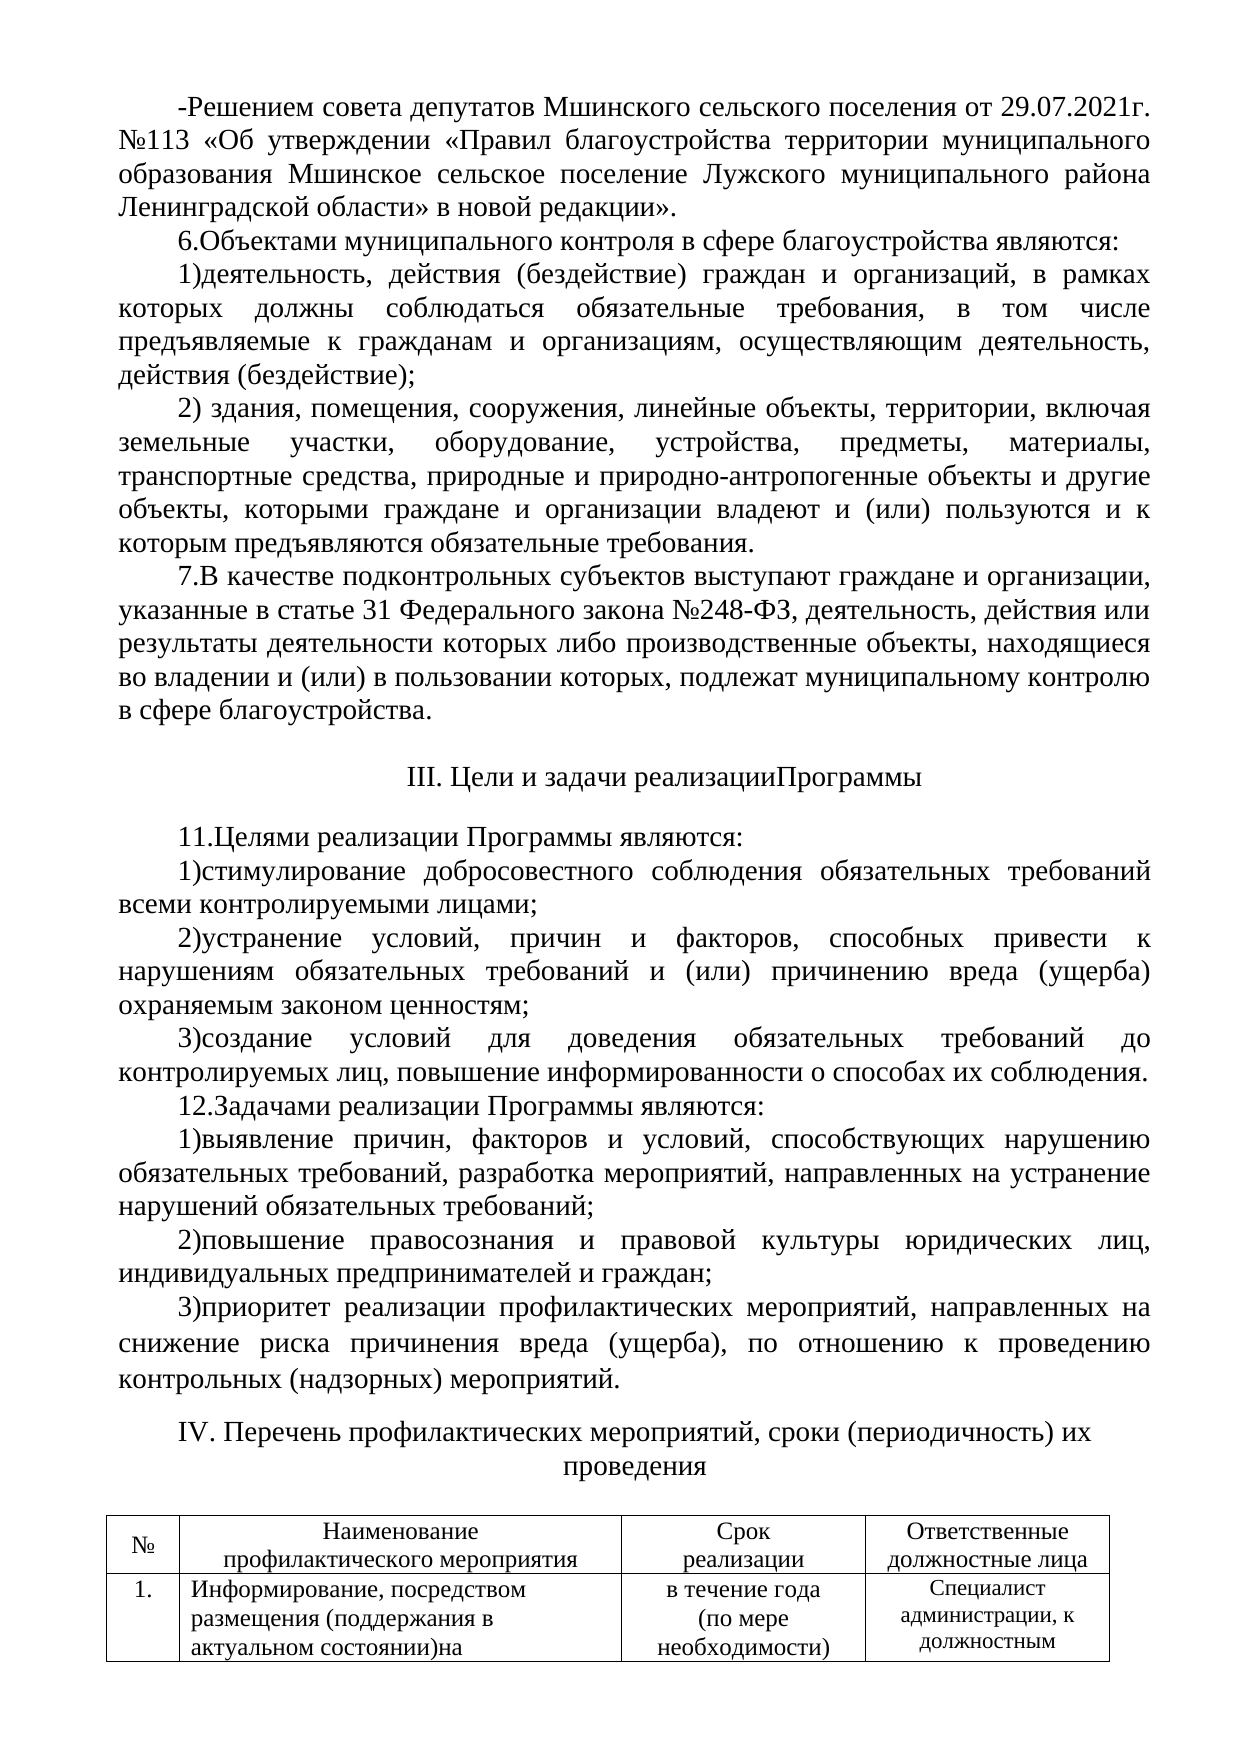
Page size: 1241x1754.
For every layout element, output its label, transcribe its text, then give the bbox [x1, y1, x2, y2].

text 1)деятельность, действия (бездействие) граждан и организаций, в рамках которых должны соблюдаться обязательные требования, в том числе предъявляемые к гражданам и организациям, осуществляющим деятельность, действия (бездействие); [118, 256, 1152, 391]
text 3)приоритет реализации профилактических мероприятий, направленных на снижение риска причинения вреда (ущерба), по отношению к проведению контрольных (надзорных) мероприятий. [118, 1289, 1152, 1395]
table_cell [180, 1574, 621, 1661]
table_header Срок реализации [622, 1516, 865, 1573]
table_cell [866, 1574, 1109, 1661]
text -Решением совета депутатов Мшинского сельского поселения от 29.07.2021г. №113 «Об утверждении «Правил благоустройства территории муниципального образования Мшинское сельское поселение Лужского муниципального района Ленинградской области» в новой редакции». [118, 89, 1152, 223]
text 6.Объектами муниципального контроля в сфере благоустройства являются: [118, 223, 1152, 256]
subtitle III. Цели и задачи реализацииПрограммы [118, 759, 1152, 793]
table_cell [622, 1574, 865, 1661]
text 12.Задачами реализации Программы являются: [118, 1088, 1152, 1121]
text 7.В качестве подконтрольных субъектов выступают граждане и организации, указанные в статье 31 Федерального закона №248-ФЗ, деятельность, действия или результаты деятельности которых либо производственные объекты, находящиеся во владении и (или) в пользовании которых, подлежат муниципальному контролю в сфере благоустройства. [118, 558, 1152, 726]
text 11.Целями реализации Программы являются: [118, 819, 1152, 853]
text 3)создание условий для доведения обязательных требований до контролируемых лиц, повышение информированности о способах их соблюдения. [118, 1021, 1152, 1088]
text 2) здания, помещения, сооружения, линейные объекты, территории, включая земельные участки, оборудование, устройства, предметы, материалы, транспортные средства, природные и природно-антропогенные объекты и другие объекты, которыми граждане и организации владеют и (или) пользуются и к которым предъявляются обязательные требования. [118, 391, 1152, 558]
text 2)устранение условий, причин и факторов, способных привести к нарушениям обязательных требований и (или) причинению вреда (ущерба) охраняемым законом ценностям; [118, 920, 1152, 1021]
table_cell 1. [107, 1574, 179, 1661]
table_header Ответственные должностные лица [866, 1516, 1109, 1573]
title IV. Перечень профилактических мероприятий, сроки (периодичность) их проведения [118, 1414, 1152, 1481]
table_header № [107, 1516, 179, 1573]
table_header Наименование профилактического мероприятия [180, 1516, 621, 1573]
text 1)стимулирование добросовестного соблюдения обязательных требований всеми контролируемыми лицами; [118, 853, 1152, 920]
text 1)выявление причин, факторов и условий, способствующих нарушению обязательных требований, разработка мероприятий, направленных на устранение нарушений обязательных требований; [118, 1121, 1152, 1222]
text 2)повышение правосознания и правовой культуры юридических лиц, индивидуальных предпринимателей и граждан; [118, 1222, 1152, 1289]
